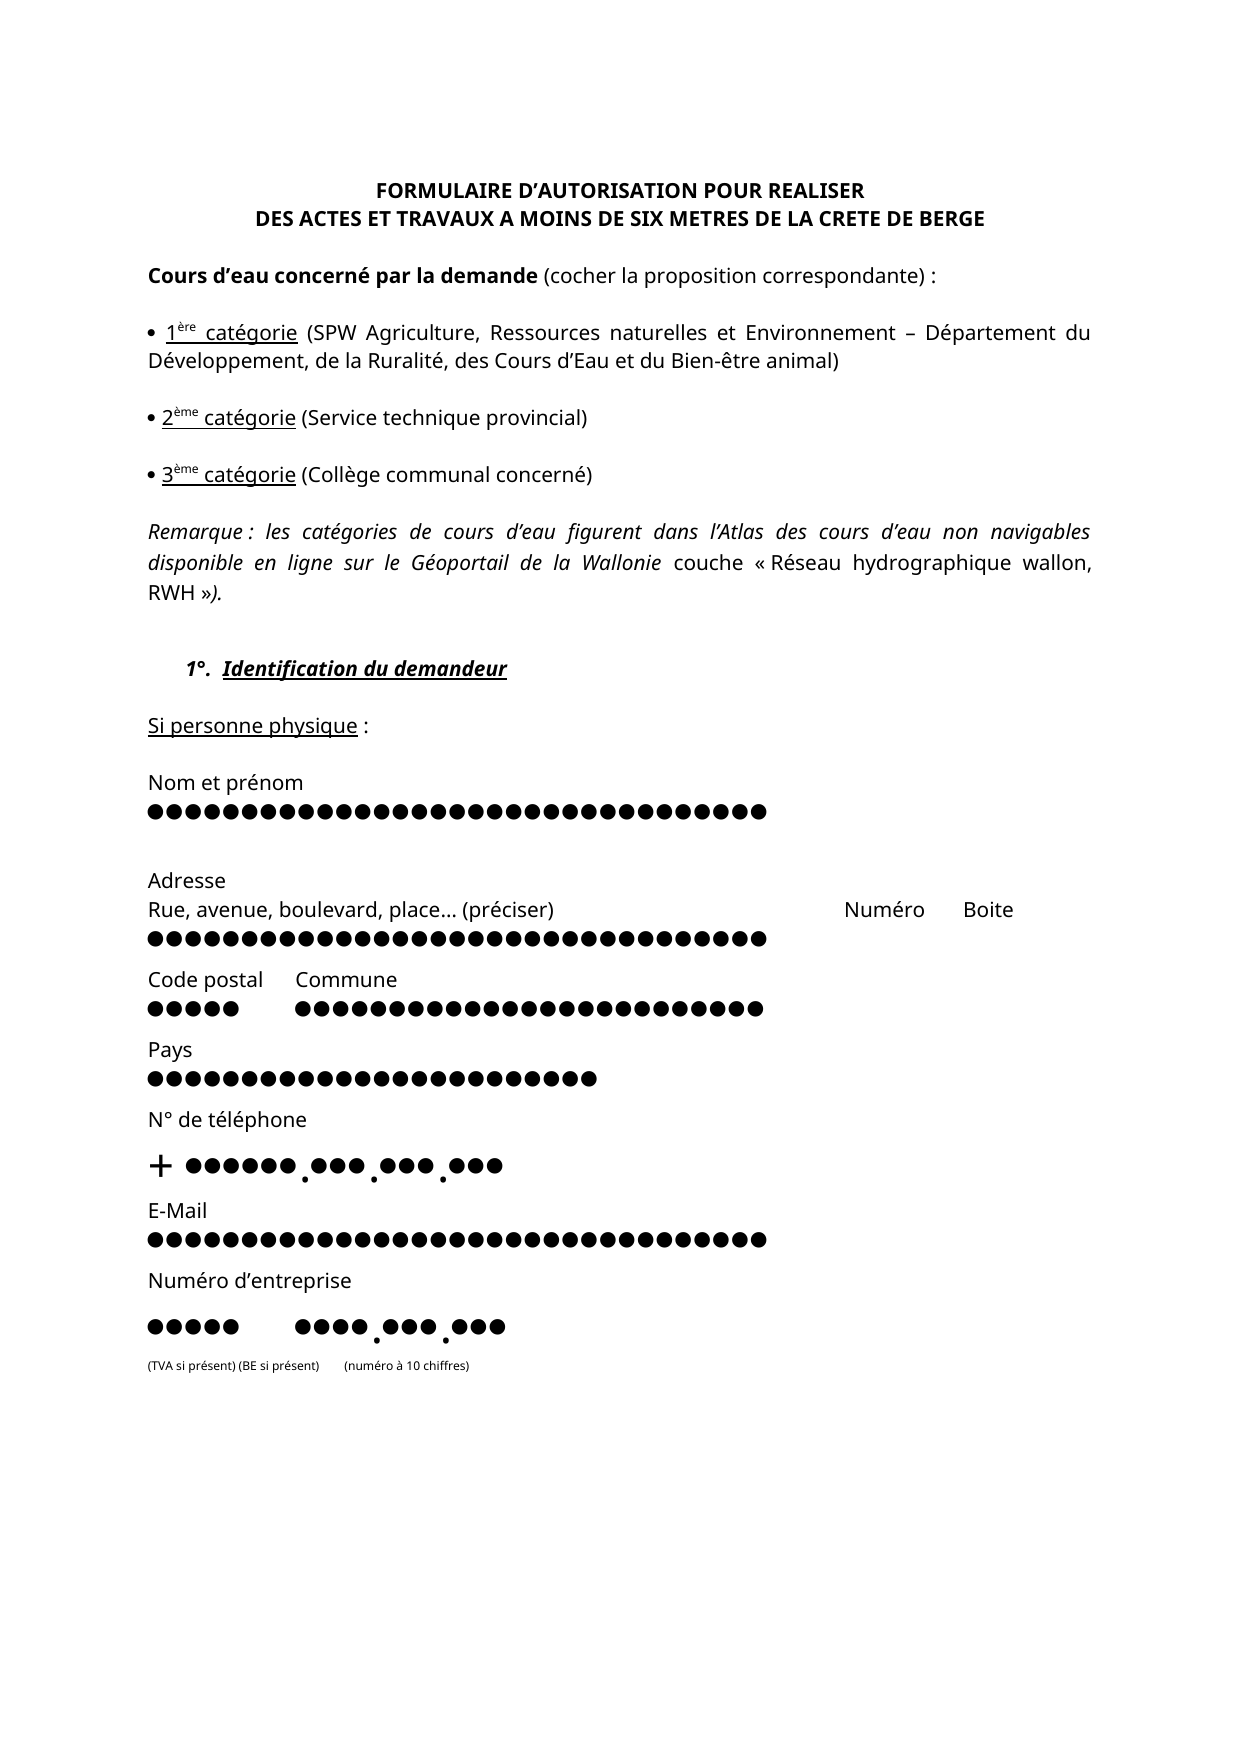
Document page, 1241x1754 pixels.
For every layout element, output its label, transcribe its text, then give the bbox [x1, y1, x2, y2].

text + ... [148, 1134, 1093, 1196]
text E-Mail [148, 1196, 1093, 1224]
list Identification du demandeur [185, 654, 1093, 683]
text N° de téléphone [148, 1105, 1093, 1134]
text (TVA si présent) (BE si présent) (numéro à 10 chiffres) [148, 1357, 1093, 1386]
text 3ème catégorie (Collège communal concerné) [148, 460, 1093, 489]
text Nom et prénom [148, 768, 1093, 796]
text 2ème catégorie (Service technique provincial) [148, 403, 1093, 432]
text Cours d’eau concerné par la demande (cocher la proposition correspondante) : [148, 261, 1093, 290]
text Si personne physique : [148, 711, 1093, 739]
text Remarque : les catégories de cours d’eau figurent dans l’Atlas des cours d’eau non navigables disponible en ligne sur le Géoportail de la Wallonie couche « Réseau hydrographique wallon, RWH »). [148, 517, 1093, 607]
text Rue, avenue, boulevard, place… (préciser) Numéro Boite [148, 895, 1093, 923]
text FORMULAIRE D’AUTORISATION POUR REALISER [148, 176, 1093, 204]
text Pays [148, 1035, 1093, 1064]
text DES ACTES ET TRAVAUX A MOINS DE SIX METRES DE LA CRETE DE BERGE [148, 204, 1093, 233]
text 1ère catégorie (SPW Agriculture, Ressources naturelles et Environnement – Département du Développement, de la Ruralité, des Cours d’Eau et du Bien-être animal) [148, 318, 1093, 375]
text Adresse [148, 867, 1093, 895]
text .. [148, 1295, 1093, 1357]
text Code postal Commune [148, 965, 1093, 993]
text Numéro d’entreprise [148, 1266, 1093, 1295]
